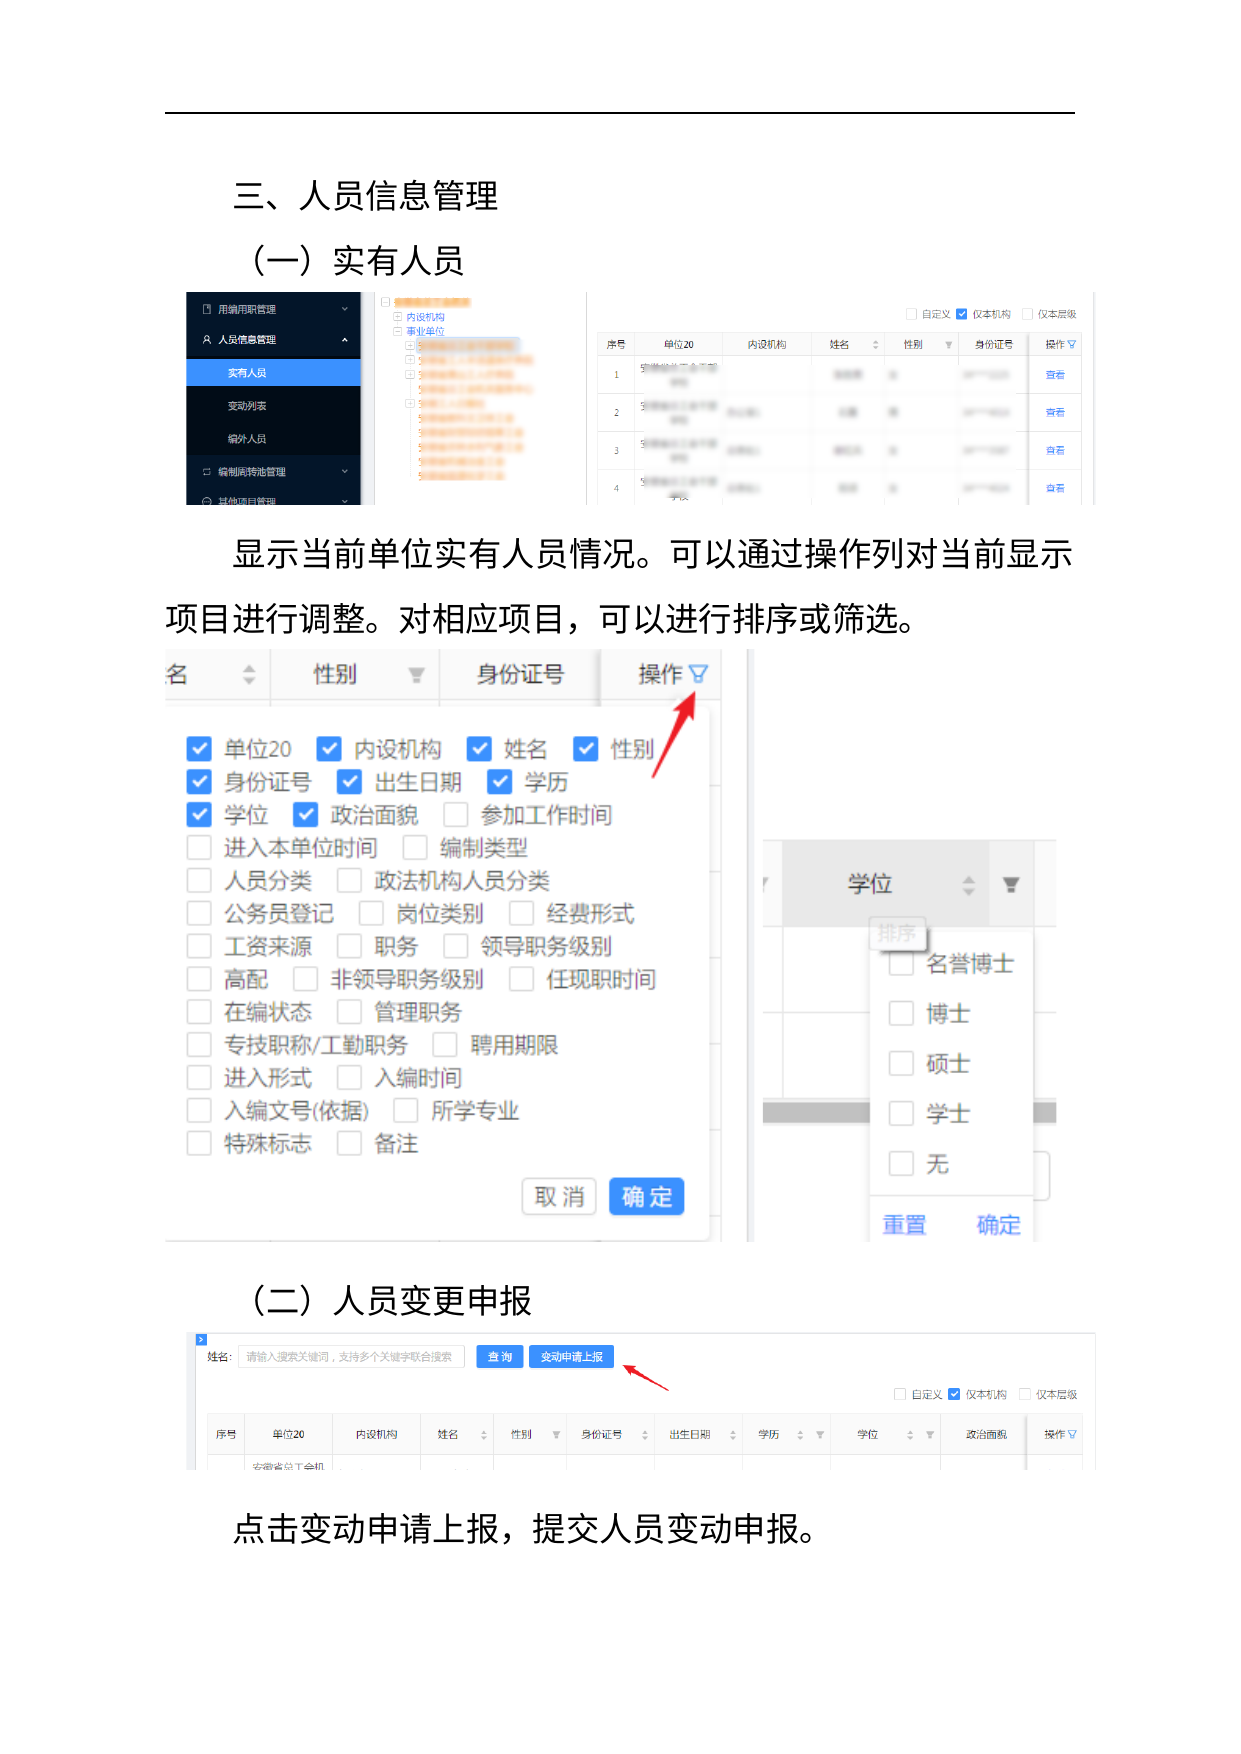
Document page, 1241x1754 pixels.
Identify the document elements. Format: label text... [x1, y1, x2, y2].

picture [186, 1332, 1096, 1470]
text （一）实有人员 [165, 227, 1075, 292]
text 点击变动申请上报，提交人员变动申报。 [165, 1494, 1075, 1559]
picture [186, 292, 1096, 505]
text 三、人员信息管理 [165, 162, 1075, 227]
text （二）人员变更申报 [165, 1267, 1075, 1332]
picture [762, 832, 1057, 1242]
text 显示当前单位实有人员情况。可以通过操作列对当前显示项目进行调整。对相应项目，可以进行排序或筛选。 [165, 519, 1075, 649]
picture [165, 649, 755, 1242]
